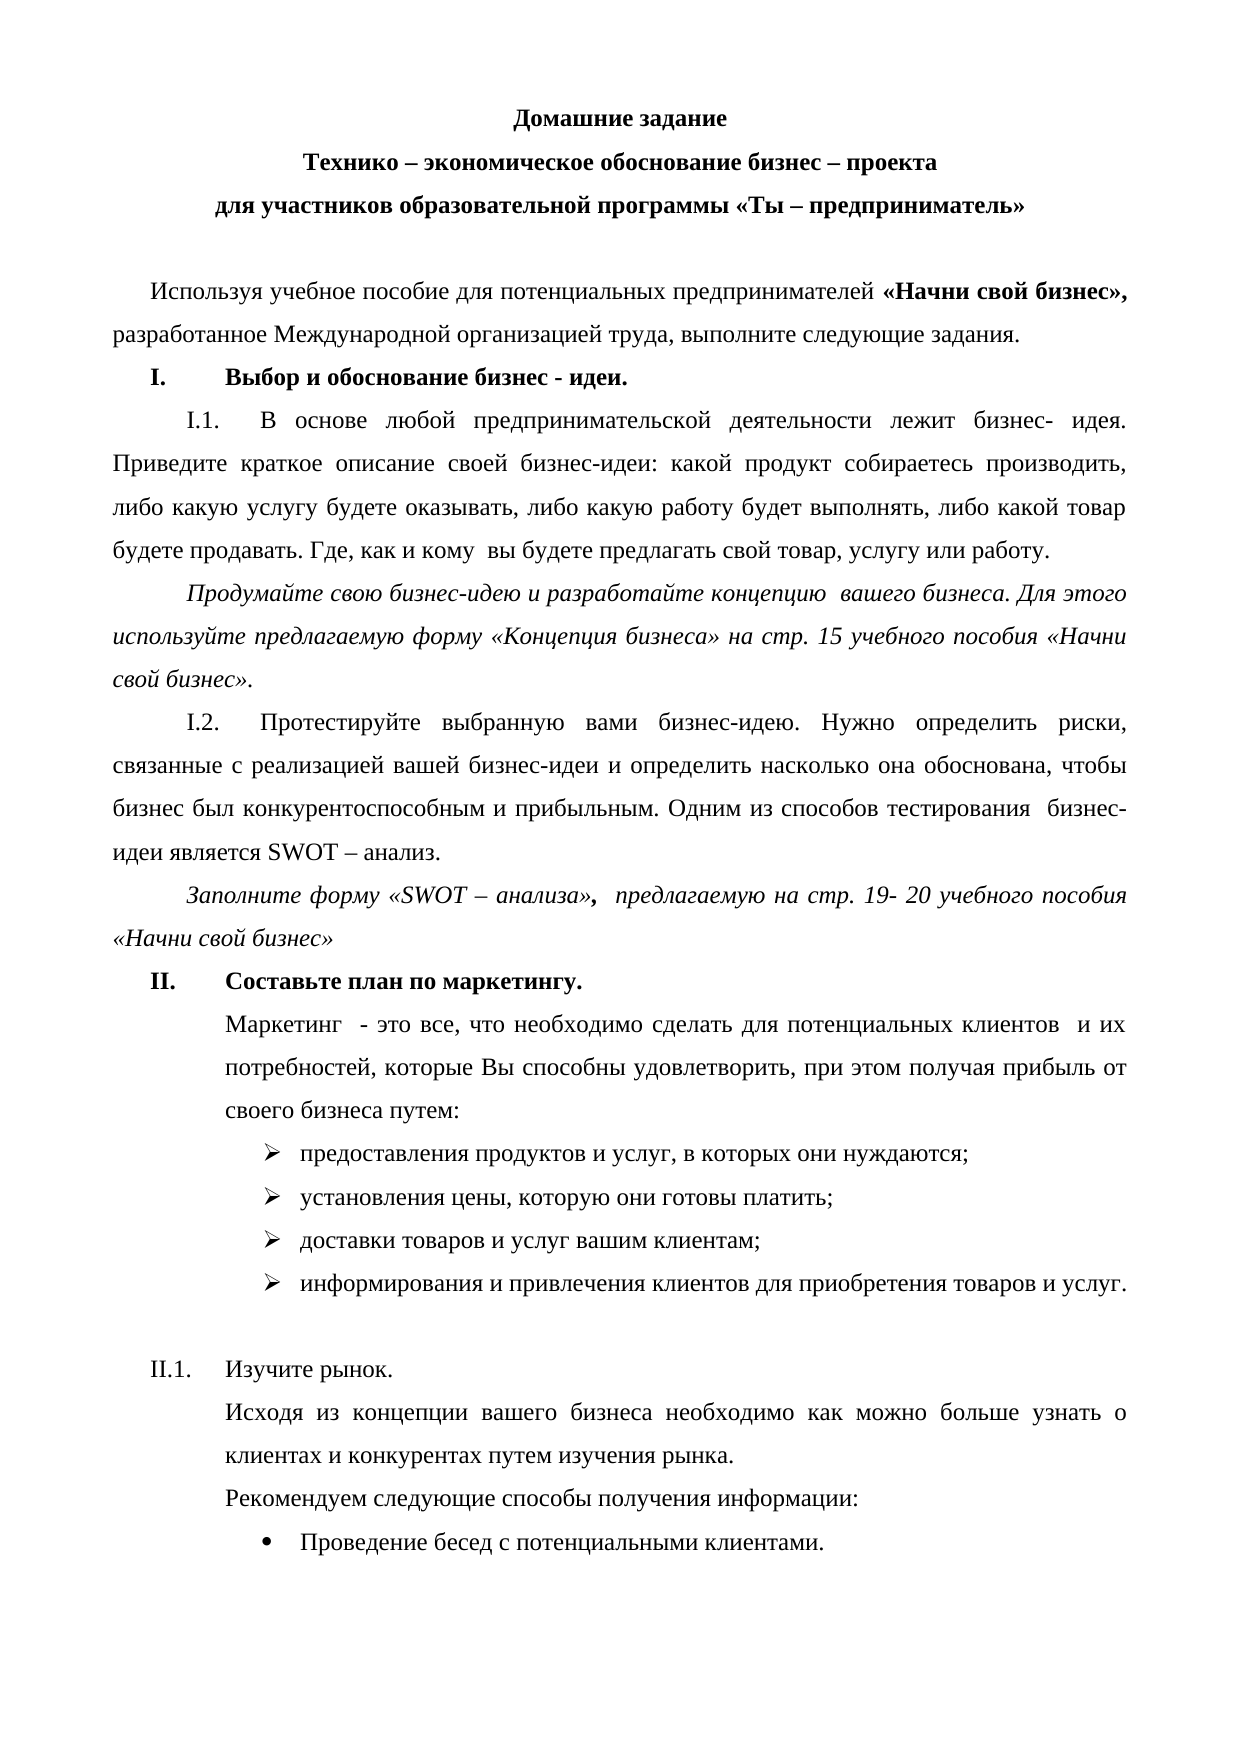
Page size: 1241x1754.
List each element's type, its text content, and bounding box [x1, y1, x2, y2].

list предоставления продуктов и услуг, в которых они нуждаются; [262, 1138, 1128, 1167]
text Домашние задание [112, 103, 1128, 132]
list Проведение бесед с потенциальными клиентами. [262, 1527, 1128, 1555]
list В основе любой предпринимательской деятельности лежит бизнес- идея. Приведите краткое описание своей бизнес-идеи: какой продукт собираетесь производить, либо какую услугу будете оказывать, либо какую работу будет выполнять, либо какой товар будете продавать. Где, как и кому вы будете предлагать свой товар, услугу или работу. [112, 405, 1128, 563]
text для участников образовательной программы «Ты – предприниматель» [112, 190, 1128, 218]
text Используя учебное пособие для потенциальных предпринимателей «Начни свой бизнес», разработанное Международной организацией труда, выполните следующие задания. [112, 276, 1128, 348]
list Выбор и обоснование бизнес - идеи. [150, 362, 1128, 391]
list Рекомендуем следующие способы получения информации: [225, 1483, 1128, 1512]
list Исходя из концепции вашего бизнеса необходимо как можно больше узнать о клиентах и конкурентах путем изучения рынка. [225, 1397, 1128, 1469]
list доставки товаров и услуг вашим клиентам; [262, 1225, 1128, 1253]
list установления цены, которую они готовы платить; [262, 1182, 1128, 1210]
text Технико – экономическое обоснование бизнес – проекта [112, 147, 1128, 175]
list Изучите рынок. [150, 1354, 1128, 1383]
list Продумайте свою бизнес-идею и разработайте концепцию вашего бизнеса. Для этого используйте предлагаемую форму «Концепция бизнеса» на стр. 15 учебного пособия «Начни свой бизнес». [112, 578, 1128, 693]
list Протестируйте выбранную вами бизнес-идею. Нужно определить риски, связанные с реализацией вашей бизнес-идеи и определить насколько она обоснована, чтобы бизнес был конкурентоспособным и прибыльным. Одним из способов тестирования бизнес-идеи является SWOT – анализ. [112, 707, 1128, 865]
list Маркетинг - это все, что необходимо сделать для потенциальных клиентов и их потребностей, которые Вы способны удовлетворить, при этом получая прибыль от своего бизнеса путем: [225, 1009, 1128, 1124]
list информирования и привлечения клиентов для приобретения товаров и услуг. [262, 1268, 1128, 1297]
list Составьте план по маркетингу. [150, 966, 1128, 995]
list Заполните форму «SWOT – анализа», предлагаемую на стр. 19- 20 учебного пособия «Начни свой бизнес» [112, 880, 1128, 952]
